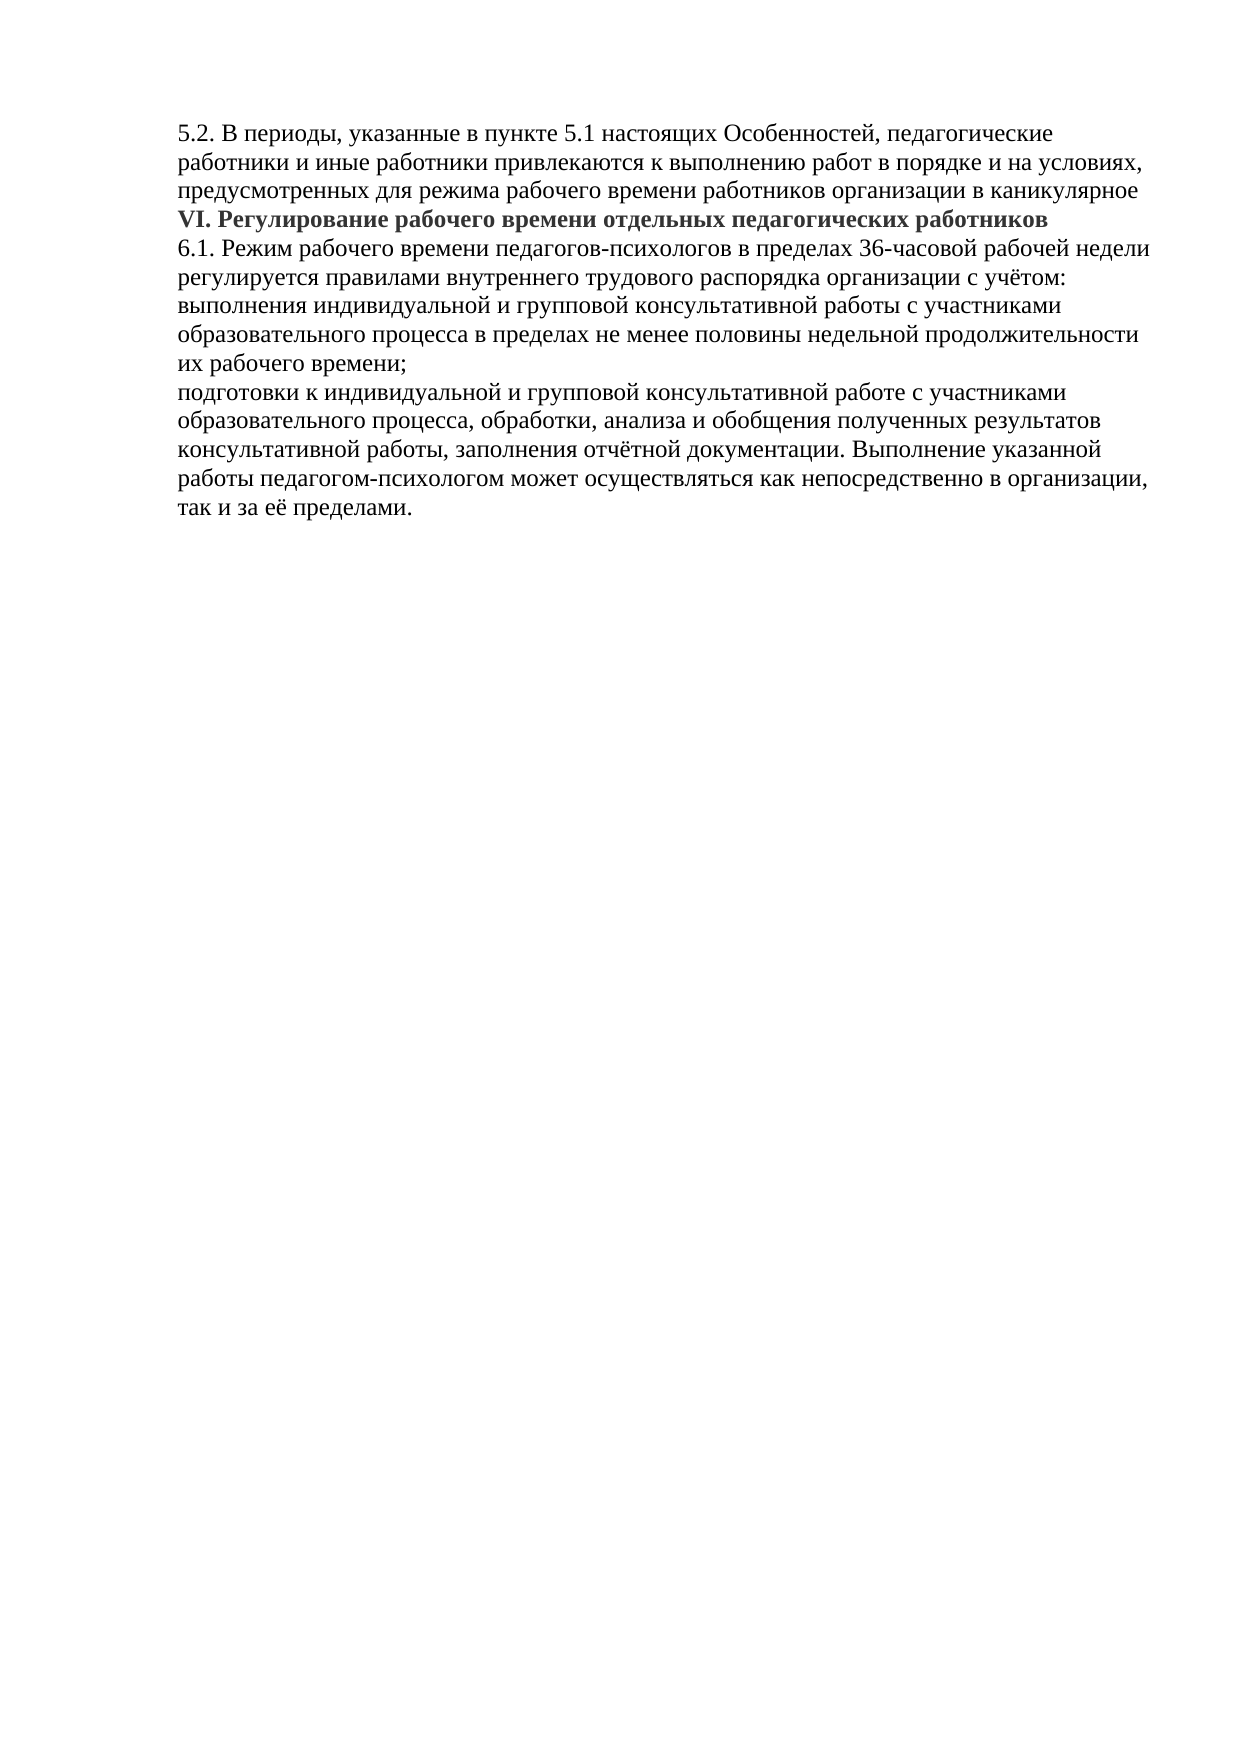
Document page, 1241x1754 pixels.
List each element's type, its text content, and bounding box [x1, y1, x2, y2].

text 6.1. Режим рабочего времени педагогов-психологов в пределах 36-часовой рабочей недели регулируется правилами внутреннего трудового распорядка организации с учётом: [177, 233, 1152, 291]
text подготовки к индивидуальной и групповой консультативной работе с участниками образовательного процесса, обработки, анализа и обобщения полученных результатов консультативной работы, заполнения отчётной документации. Выполнение указанной работы педагогом-психологом может осуществляться как непосредственно в организации, так и за её пределами. [177, 377, 1152, 521]
text выполнения индивидуальной и групповой консультативной работы с участниками образовательного процесса в пределах не менее половины недельной продолжительности их рабочего времени; [177, 291, 1152, 377]
text 5.2. В периоды, указанные в пункте 5.1 настоящих Особенностей, педагогические работники и иные работники привлекаются к выполнению работ в порядке и на условиях, предусмотренных для режима рабочего времени работников организации в каникулярное [177, 118, 1152, 204]
text VI. Регулирование рабочего времени отдельных педагогических работников [177, 204, 1152, 233]
